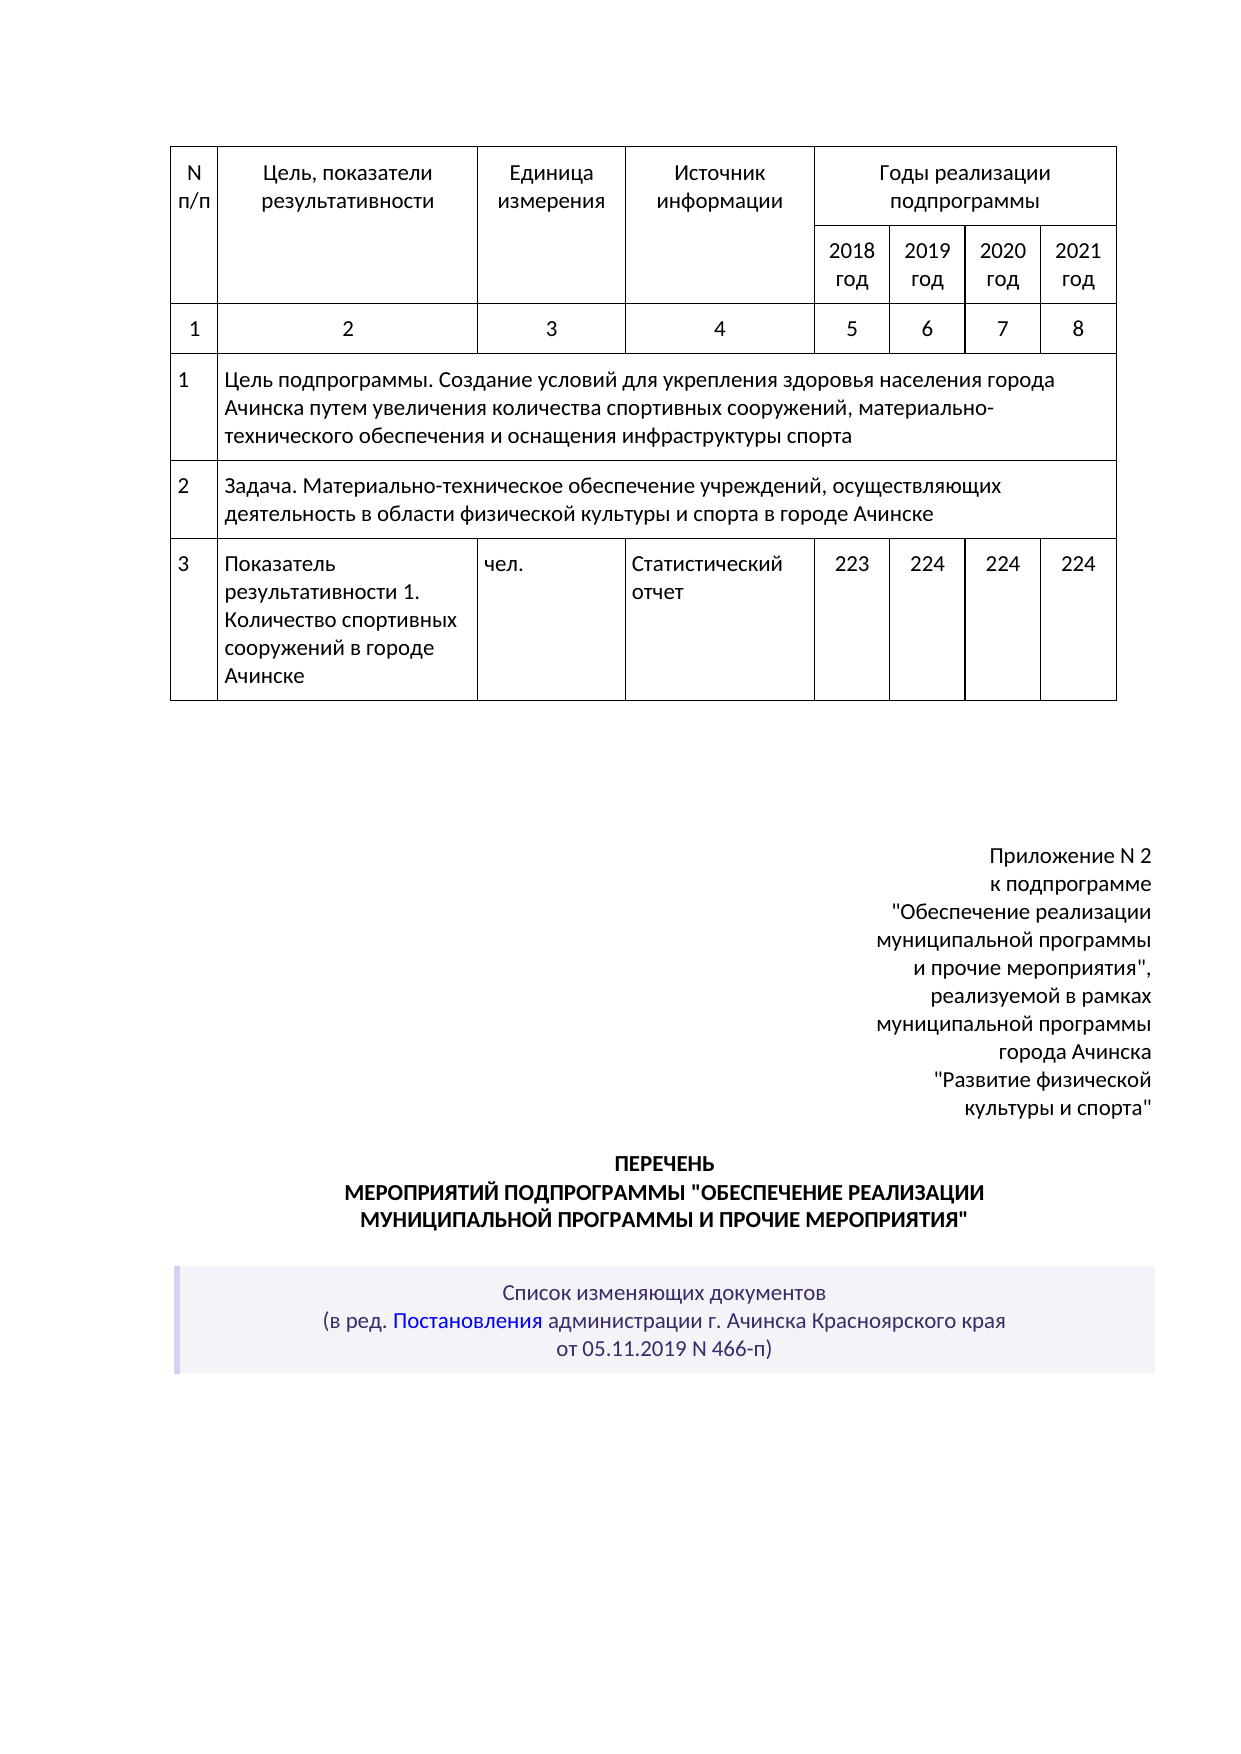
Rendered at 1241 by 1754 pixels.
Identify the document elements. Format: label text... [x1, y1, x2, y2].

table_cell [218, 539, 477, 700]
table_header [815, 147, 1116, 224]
text культуры и спорта" [177, 1093, 1152, 1122]
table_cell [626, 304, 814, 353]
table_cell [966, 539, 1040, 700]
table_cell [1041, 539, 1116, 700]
text реализуемой в рамках [177, 981, 1152, 1009]
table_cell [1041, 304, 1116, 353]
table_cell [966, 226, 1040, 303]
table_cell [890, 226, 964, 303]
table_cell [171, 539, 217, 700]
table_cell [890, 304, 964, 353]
text "Развитие физической [177, 1066, 1152, 1093]
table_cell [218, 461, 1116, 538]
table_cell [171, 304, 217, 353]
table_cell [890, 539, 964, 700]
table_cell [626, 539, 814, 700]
title МЕРОПРИЯТИЙ ПОДПРОГРАММЫ "ОБЕСПЕЧЕНИЕ РЕАЛИЗАЦИИ [177, 1178, 1152, 1206]
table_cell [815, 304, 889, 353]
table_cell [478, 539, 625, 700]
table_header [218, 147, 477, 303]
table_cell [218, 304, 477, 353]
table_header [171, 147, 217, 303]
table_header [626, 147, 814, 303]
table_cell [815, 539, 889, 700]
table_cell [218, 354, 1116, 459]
title ПЕРЕЧЕНЬ [177, 1149, 1152, 1178]
text муниципальной программы [177, 925, 1152, 953]
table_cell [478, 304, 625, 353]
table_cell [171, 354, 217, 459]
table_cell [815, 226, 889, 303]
title МУНИЦИПАЛЬНОЙ ПРОГРАММЫ И ПРОЧИЕ МЕРОПРИЯТИЯ" [177, 1206, 1152, 1234]
text и прочие мероприятия", [177, 953, 1152, 981]
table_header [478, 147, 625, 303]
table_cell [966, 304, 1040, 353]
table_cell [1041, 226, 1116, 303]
text муниципальной программы [177, 1009, 1152, 1037]
text города Ачинска [177, 1037, 1152, 1066]
text "Обеспечение реализации [177, 897, 1152, 925]
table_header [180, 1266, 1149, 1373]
text Приложение N 2 [177, 841, 1152, 869]
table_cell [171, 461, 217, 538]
text к подпрограмме [177, 869, 1152, 897]
